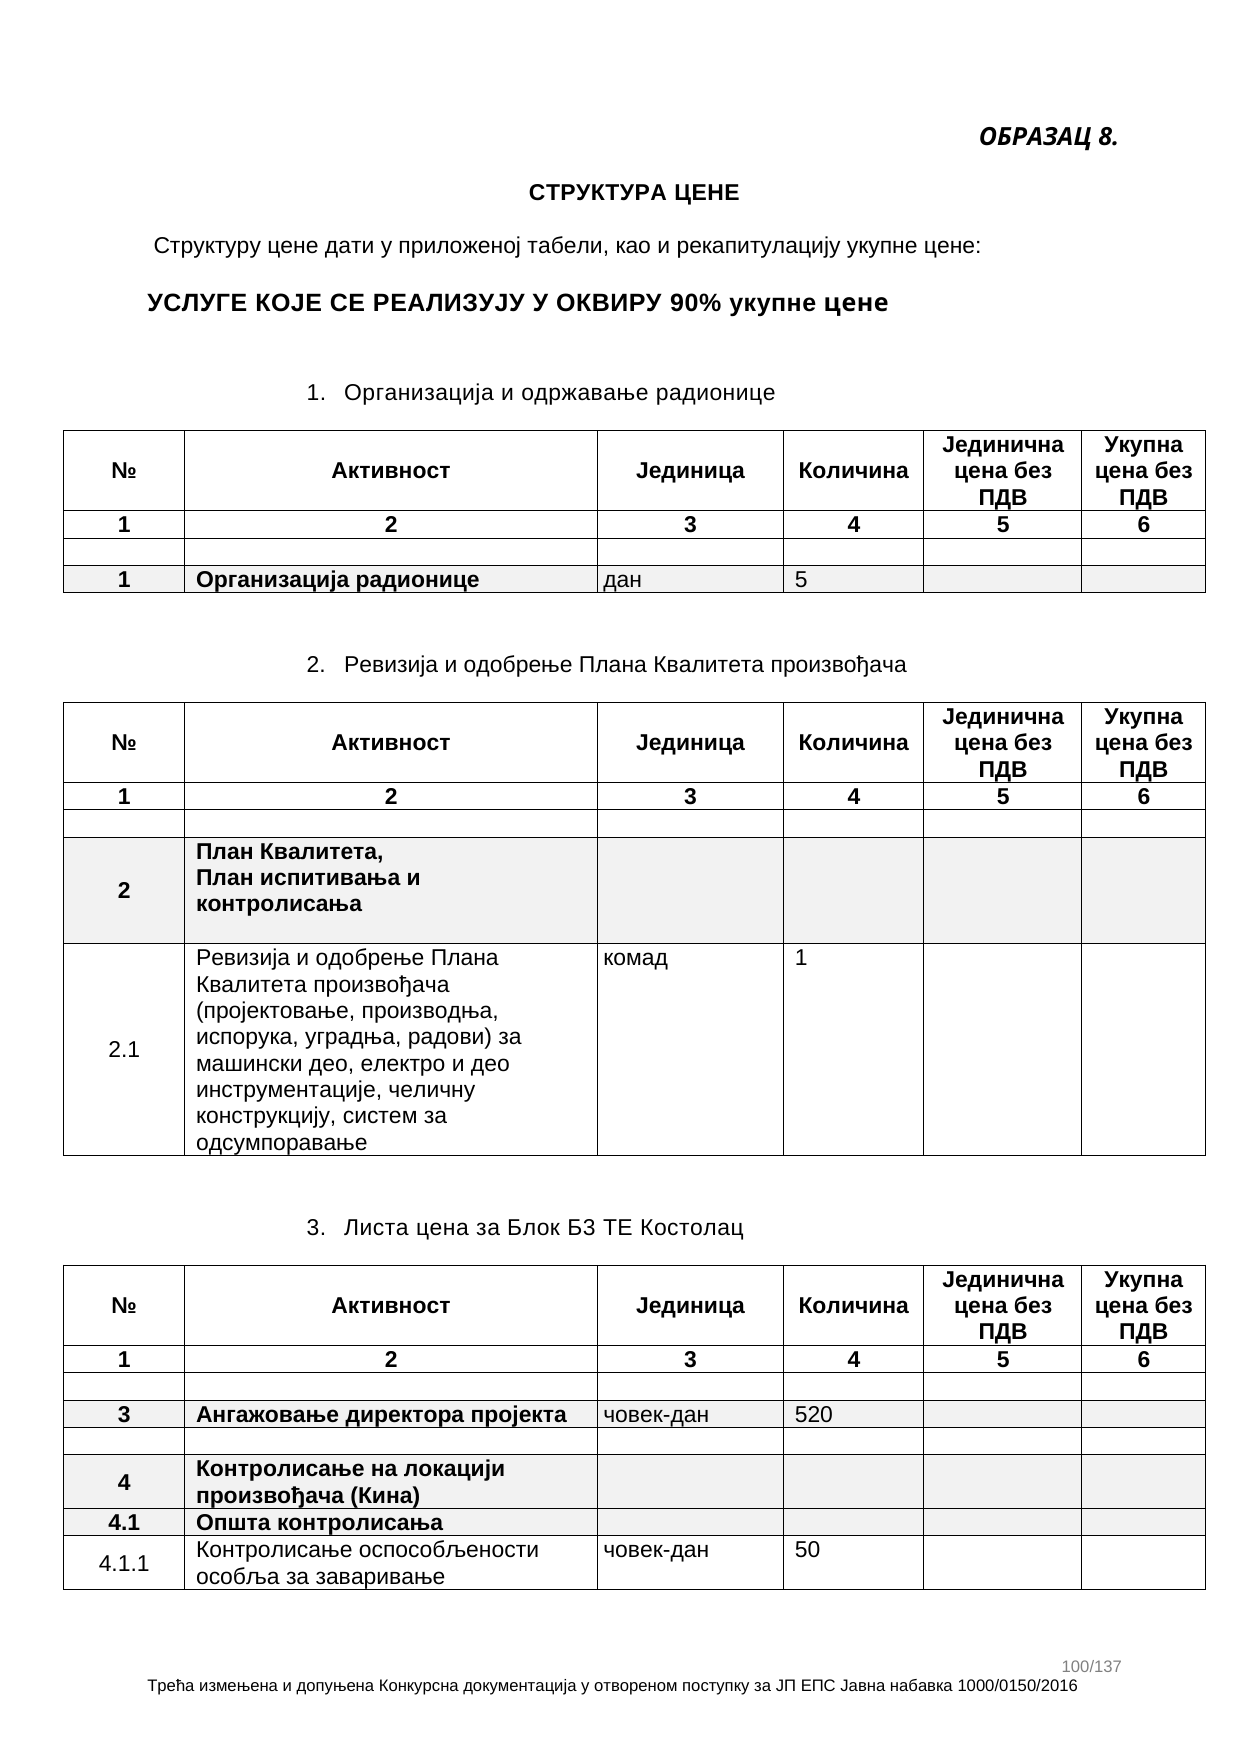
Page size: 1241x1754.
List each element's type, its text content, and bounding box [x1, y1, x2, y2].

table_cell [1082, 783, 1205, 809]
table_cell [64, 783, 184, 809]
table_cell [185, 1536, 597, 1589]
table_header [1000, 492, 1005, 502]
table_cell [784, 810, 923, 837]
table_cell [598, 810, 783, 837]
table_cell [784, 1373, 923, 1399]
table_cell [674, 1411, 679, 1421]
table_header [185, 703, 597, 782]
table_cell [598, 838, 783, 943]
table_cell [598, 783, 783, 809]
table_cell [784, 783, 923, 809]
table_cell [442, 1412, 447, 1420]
text Структуру цене дати у приложеној табели, као и рекапитулацију укупне цене: [147, 232, 1122, 258]
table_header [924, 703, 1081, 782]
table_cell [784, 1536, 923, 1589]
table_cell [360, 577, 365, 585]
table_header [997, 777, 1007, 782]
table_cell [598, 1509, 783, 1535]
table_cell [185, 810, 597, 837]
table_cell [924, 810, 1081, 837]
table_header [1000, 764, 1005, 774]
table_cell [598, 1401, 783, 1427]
list Листа цена за Блок Б3 ТЕ Костолац [306, 1213, 1122, 1240]
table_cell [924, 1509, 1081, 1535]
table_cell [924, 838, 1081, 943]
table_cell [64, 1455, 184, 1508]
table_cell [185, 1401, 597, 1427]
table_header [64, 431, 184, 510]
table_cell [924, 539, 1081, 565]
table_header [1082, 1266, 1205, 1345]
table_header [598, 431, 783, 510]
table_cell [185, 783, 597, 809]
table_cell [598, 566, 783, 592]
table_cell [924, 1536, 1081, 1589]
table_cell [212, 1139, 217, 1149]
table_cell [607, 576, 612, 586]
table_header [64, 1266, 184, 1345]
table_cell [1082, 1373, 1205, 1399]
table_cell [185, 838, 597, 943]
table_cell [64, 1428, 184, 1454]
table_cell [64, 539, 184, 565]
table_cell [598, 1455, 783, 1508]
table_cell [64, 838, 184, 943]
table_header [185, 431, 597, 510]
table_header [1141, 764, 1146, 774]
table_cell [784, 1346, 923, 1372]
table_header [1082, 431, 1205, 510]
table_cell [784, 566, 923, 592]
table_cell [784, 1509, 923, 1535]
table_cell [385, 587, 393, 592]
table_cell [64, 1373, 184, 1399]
list Ревизија и одобрење Плана Квалитета произвођача [306, 651, 1122, 677]
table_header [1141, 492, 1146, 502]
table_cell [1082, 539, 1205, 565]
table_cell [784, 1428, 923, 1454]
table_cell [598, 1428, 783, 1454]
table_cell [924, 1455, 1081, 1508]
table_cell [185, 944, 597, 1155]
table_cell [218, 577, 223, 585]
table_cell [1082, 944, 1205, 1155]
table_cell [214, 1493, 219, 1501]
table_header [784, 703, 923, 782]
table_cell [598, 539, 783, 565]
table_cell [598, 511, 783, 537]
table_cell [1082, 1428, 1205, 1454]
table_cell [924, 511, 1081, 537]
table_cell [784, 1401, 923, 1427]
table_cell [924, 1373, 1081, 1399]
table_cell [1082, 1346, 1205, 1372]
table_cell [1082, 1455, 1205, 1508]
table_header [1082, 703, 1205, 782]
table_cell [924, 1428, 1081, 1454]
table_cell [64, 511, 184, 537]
text УСЛУГЕ КОЈЕ СЕ РЕАЛИЗУЈУ У ОКВИРУ 90% укупне цене [147, 284, 1122, 318]
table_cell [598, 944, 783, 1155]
list Организација и одржавање радионице [306, 379, 1122, 405]
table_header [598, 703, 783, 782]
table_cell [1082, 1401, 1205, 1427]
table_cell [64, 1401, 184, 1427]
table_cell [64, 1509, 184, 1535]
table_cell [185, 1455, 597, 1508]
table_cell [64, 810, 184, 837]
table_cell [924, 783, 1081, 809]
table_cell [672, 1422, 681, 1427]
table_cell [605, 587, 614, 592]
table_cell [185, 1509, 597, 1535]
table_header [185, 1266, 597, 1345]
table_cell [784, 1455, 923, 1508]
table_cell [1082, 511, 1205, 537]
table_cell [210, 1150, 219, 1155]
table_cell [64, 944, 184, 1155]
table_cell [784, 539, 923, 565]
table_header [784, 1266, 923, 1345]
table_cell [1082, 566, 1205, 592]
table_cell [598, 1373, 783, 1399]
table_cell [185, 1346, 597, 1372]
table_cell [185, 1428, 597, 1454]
text СТРУКТУРА ЦЕНЕ [147, 179, 1122, 205]
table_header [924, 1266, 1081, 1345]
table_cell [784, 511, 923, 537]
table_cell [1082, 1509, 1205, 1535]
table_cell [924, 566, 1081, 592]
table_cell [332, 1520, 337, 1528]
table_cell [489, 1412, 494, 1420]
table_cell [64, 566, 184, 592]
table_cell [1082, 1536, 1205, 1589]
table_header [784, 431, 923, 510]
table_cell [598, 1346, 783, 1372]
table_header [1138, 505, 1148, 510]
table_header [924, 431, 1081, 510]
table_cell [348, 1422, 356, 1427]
subtitle ОБРАЗАЦ 8. [147, 118, 1122, 153]
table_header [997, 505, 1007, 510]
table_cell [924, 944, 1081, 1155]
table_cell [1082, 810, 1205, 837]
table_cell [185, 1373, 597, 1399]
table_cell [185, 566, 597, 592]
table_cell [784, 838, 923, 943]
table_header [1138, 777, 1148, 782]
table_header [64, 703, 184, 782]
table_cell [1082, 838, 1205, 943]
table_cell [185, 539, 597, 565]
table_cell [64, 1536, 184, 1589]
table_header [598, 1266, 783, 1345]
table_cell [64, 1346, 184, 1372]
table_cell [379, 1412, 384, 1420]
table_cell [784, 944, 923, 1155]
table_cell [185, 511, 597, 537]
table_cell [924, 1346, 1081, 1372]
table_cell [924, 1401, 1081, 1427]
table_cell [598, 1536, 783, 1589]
